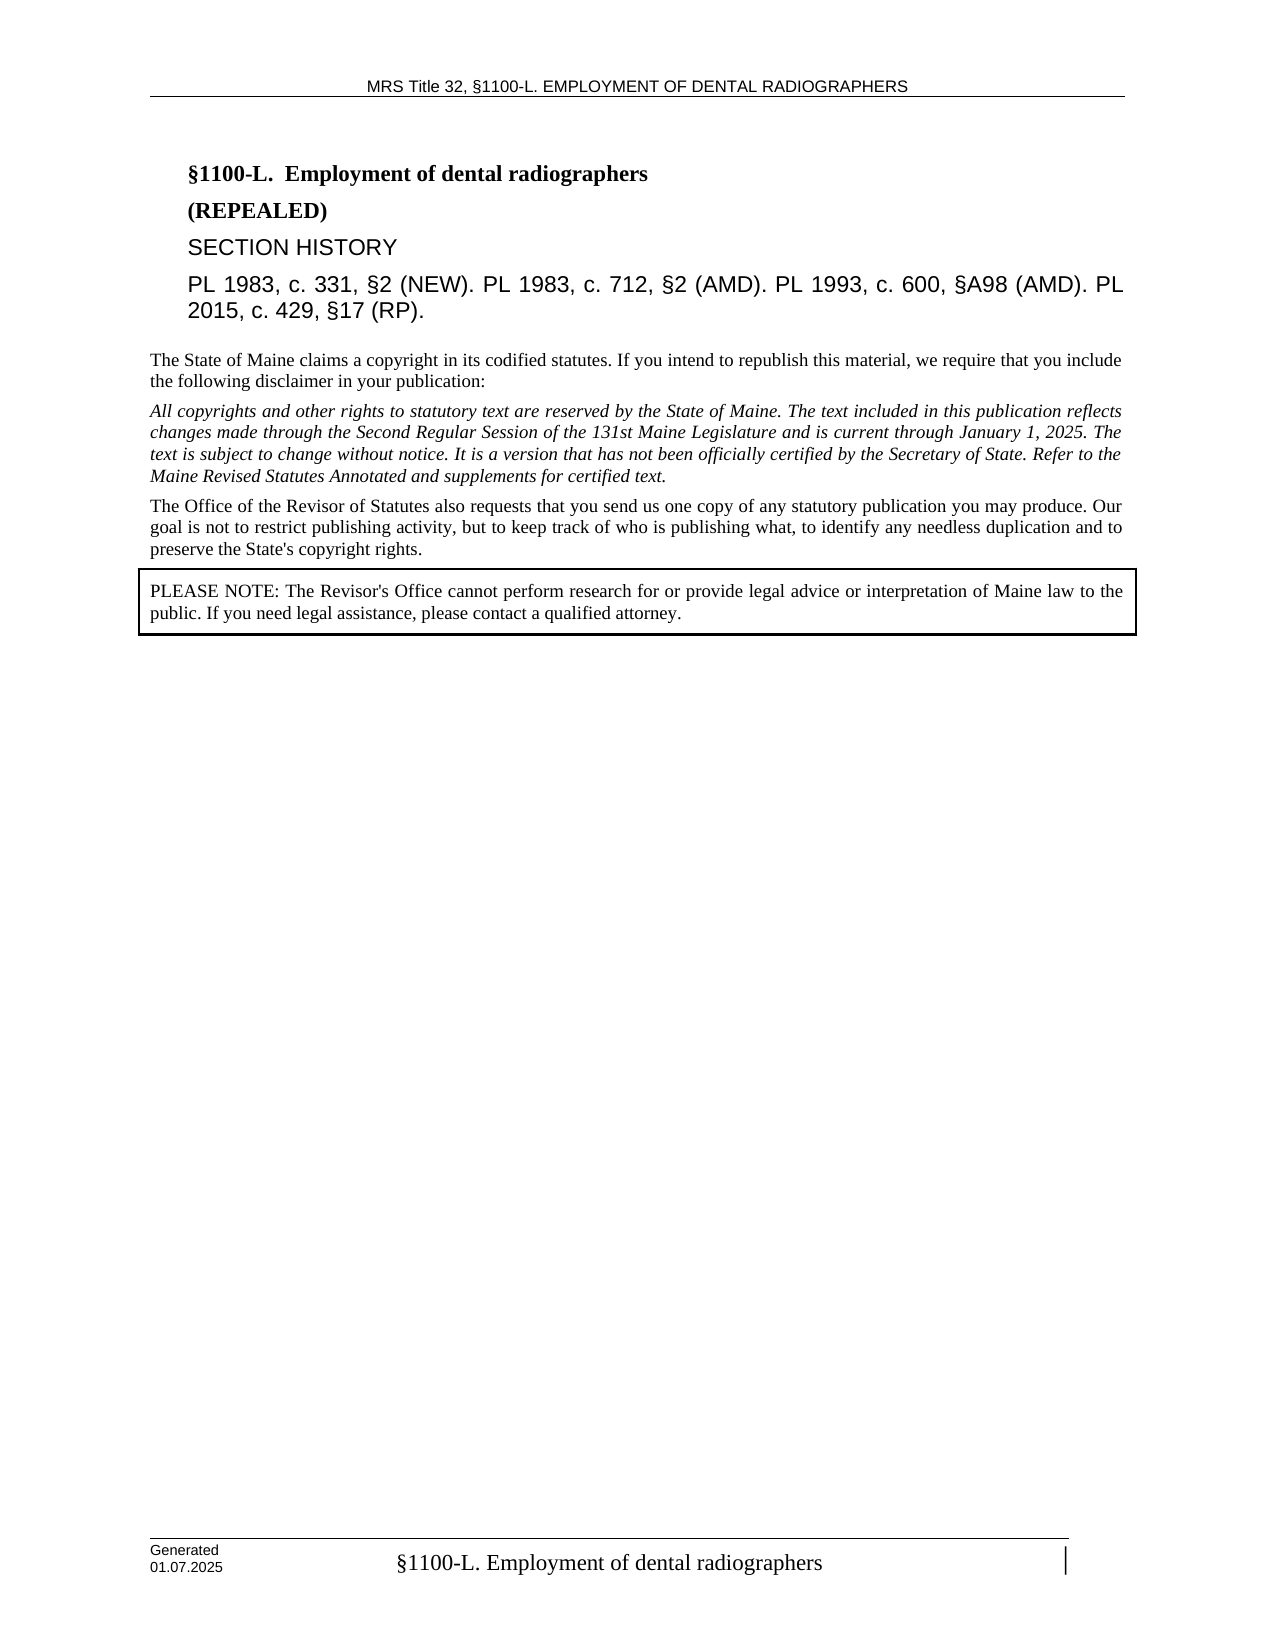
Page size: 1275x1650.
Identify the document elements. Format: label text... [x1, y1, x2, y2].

text (REPEALED) [187, 197, 1125, 223]
text §1100-L. Employment of dental radiographers [187, 160, 1125, 187]
text SECTION HISTORY [187, 234, 1125, 260]
text PL 1983, c. 331, §2 (NEW). PL 1983, c. 712, §2 (AMD). PL 1993, c. 600, §A98 (AMD). PL 2015, c. 429, §17 (RP). [187, 271, 1125, 323]
text PLEASE NOTE: The Revisor's Office cannot perform research for or provide legal advice or interpretation of Maine law to the public. If you need legal assistance, please contact a qualified attorney. [140, 570, 1135, 633]
text The State of Maine claims a copyright in its codified statutes. If you intend to republish this material, we require that you include the following disclaimer in your publication: [150, 348, 1125, 392]
text All copyrights and other rights to statutory text are reserved by the State of Maine. The text included in this publication reflects changes made through the Second Regular Session of the 131st Maine Legislature and is current through January 1, 2025 . The text is subject to change without notice. It is a version that has not been officially certified by the Secretary of State. Refer to the Maine Revised Statutes Annotated and supplements for certified text. [150, 400, 1125, 486]
text The Office of the Revisor of Statutes also requests that you send us one copy of any statutory publication you may produce. Our goal is not to restrict publishing activity, but to keep track of who is publishing what, to identify any needless duplication and to preserve the State's copyright rights. [150, 494, 1125, 559]
